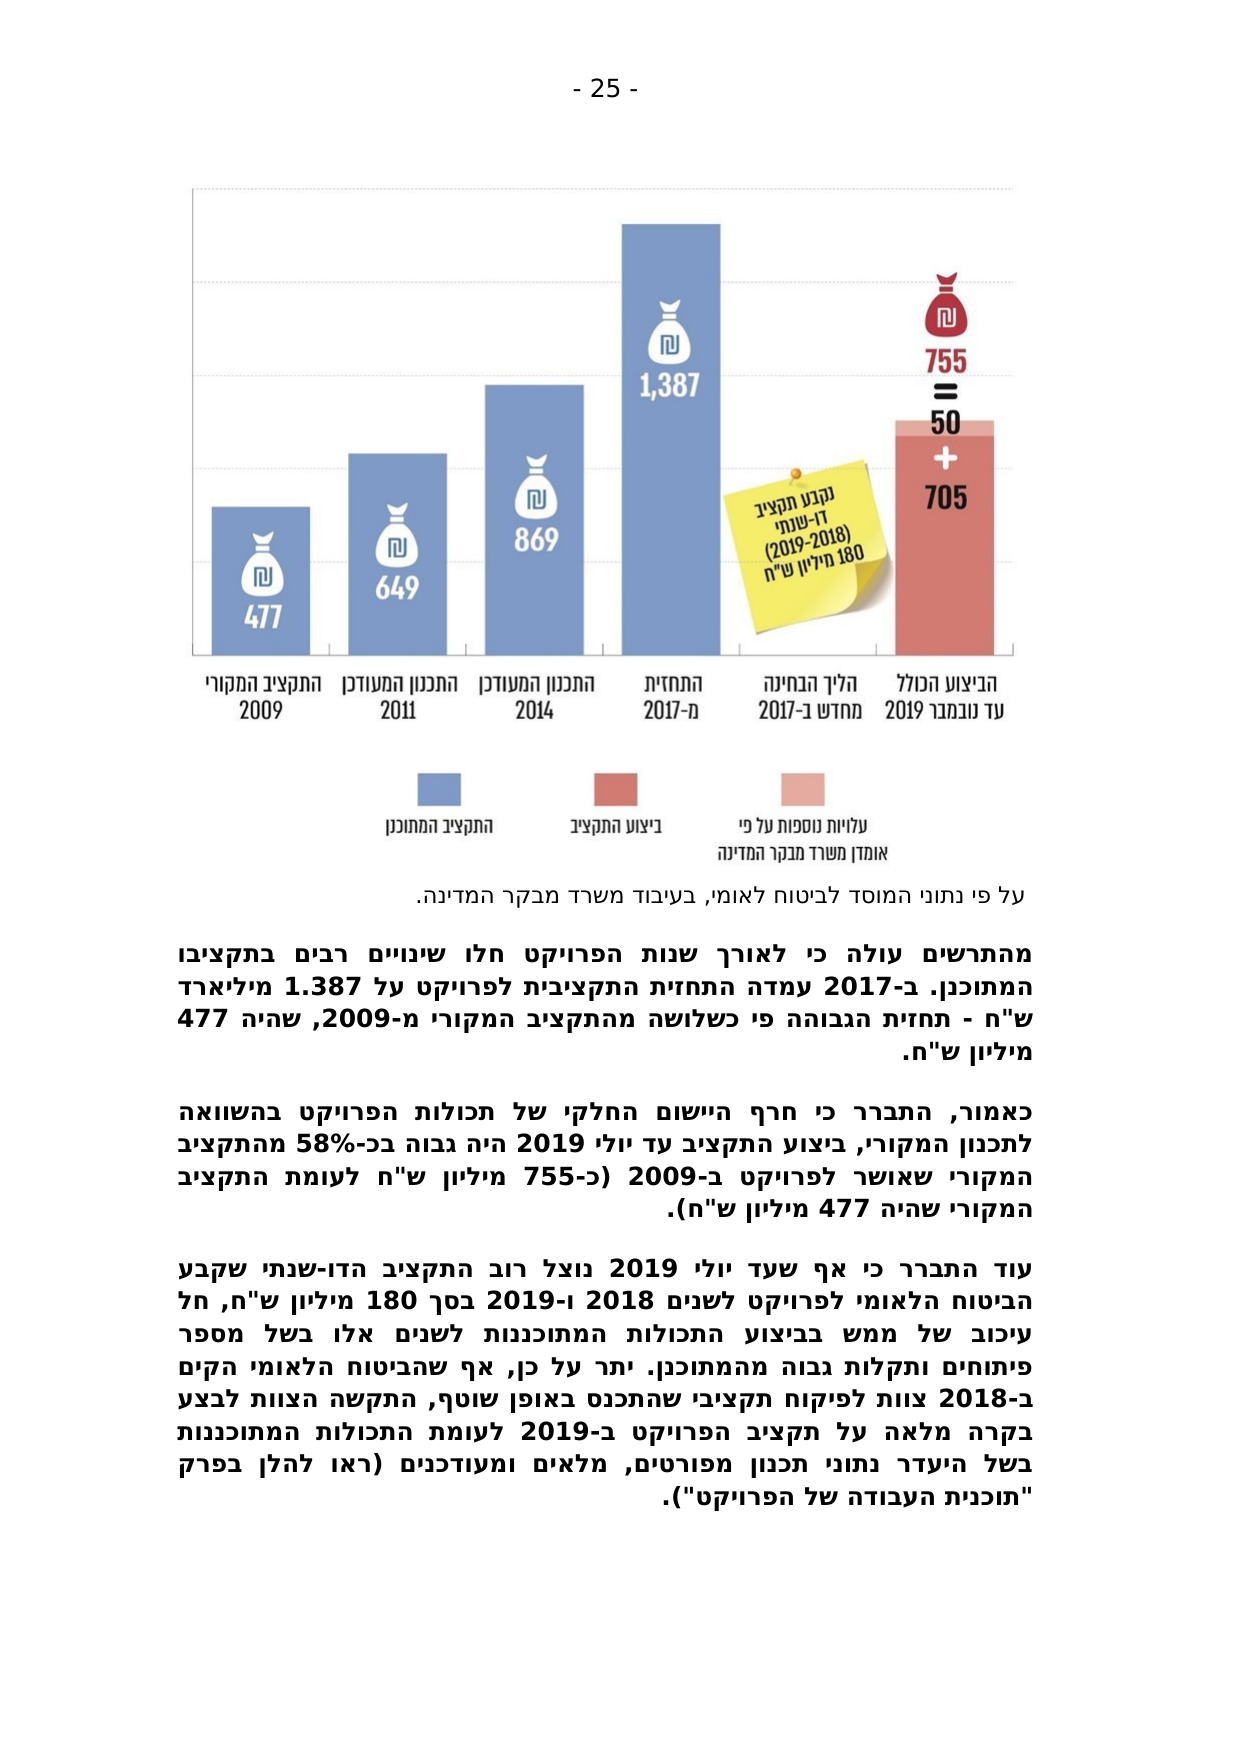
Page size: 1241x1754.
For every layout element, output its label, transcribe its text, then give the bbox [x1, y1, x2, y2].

text כאמור, התברר כי חרף היישום החלקי של תכולות הפרויקט בהשוואה לתכנון המקורי, ביצוע התקציב עד יולי 2019 היה גבוה בכ-58% מהתקציב המקורי שאושר לפרויקט ב-2009 (כ-755 מיליון ש"ח לעומת התקציב המקורי שהיה 477 מיליון ש"ח). [177, 1097, 1033, 1224]
text על פי נתוני המוסד לביטוח לאומי, בעיבוד משרד מבקר המדינה. [177, 883, 1033, 909]
picture [177, 177, 1034, 880]
text מהתרשים עולה כי לאורך שנות הפרויקט חלו שינויים רבים בתקציבו המתוכנן. ב-2017 עמדה התחזית התקציבית לפרויקט על 1.387 מיליארד ש"ח - תחזית הגבוהה פי כשלושה מהתקציב המקורי מ-2009, שהיה 477 מיליון ש"ח. [177, 939, 1033, 1066]
text עוד התברר כי אף שעד יולי 2019 נוצל רוב התקציב הדו-שנתי שקבע הביטוח הלאומי לפרויקט לשנים 2018 ו-2019 בסך 180 מיליון ש"ח, חל עיכוב של ממש בביצוע התכולות המתוכננות לשנים אלו בשל מספר פיתוחים ותקלות גבוה מהמתוכנן. יתר על כן, אף שהביטוח הלאומי הקים ב-2018 צוות לפיקוח תקציבי שהתכנס באופן שוטף, התקשה הצוות לבצע בקרה מלאה על תקציב הפרויקט ב-2019 לעומת התכולות המתוכננות בשל היעדר נתוני תכנון מפורטים, מלאים ומעודכנים (ראו להלן בפרק "תוכנית העבודה של הפרויקט"). [177, 1254, 1033, 1511]
